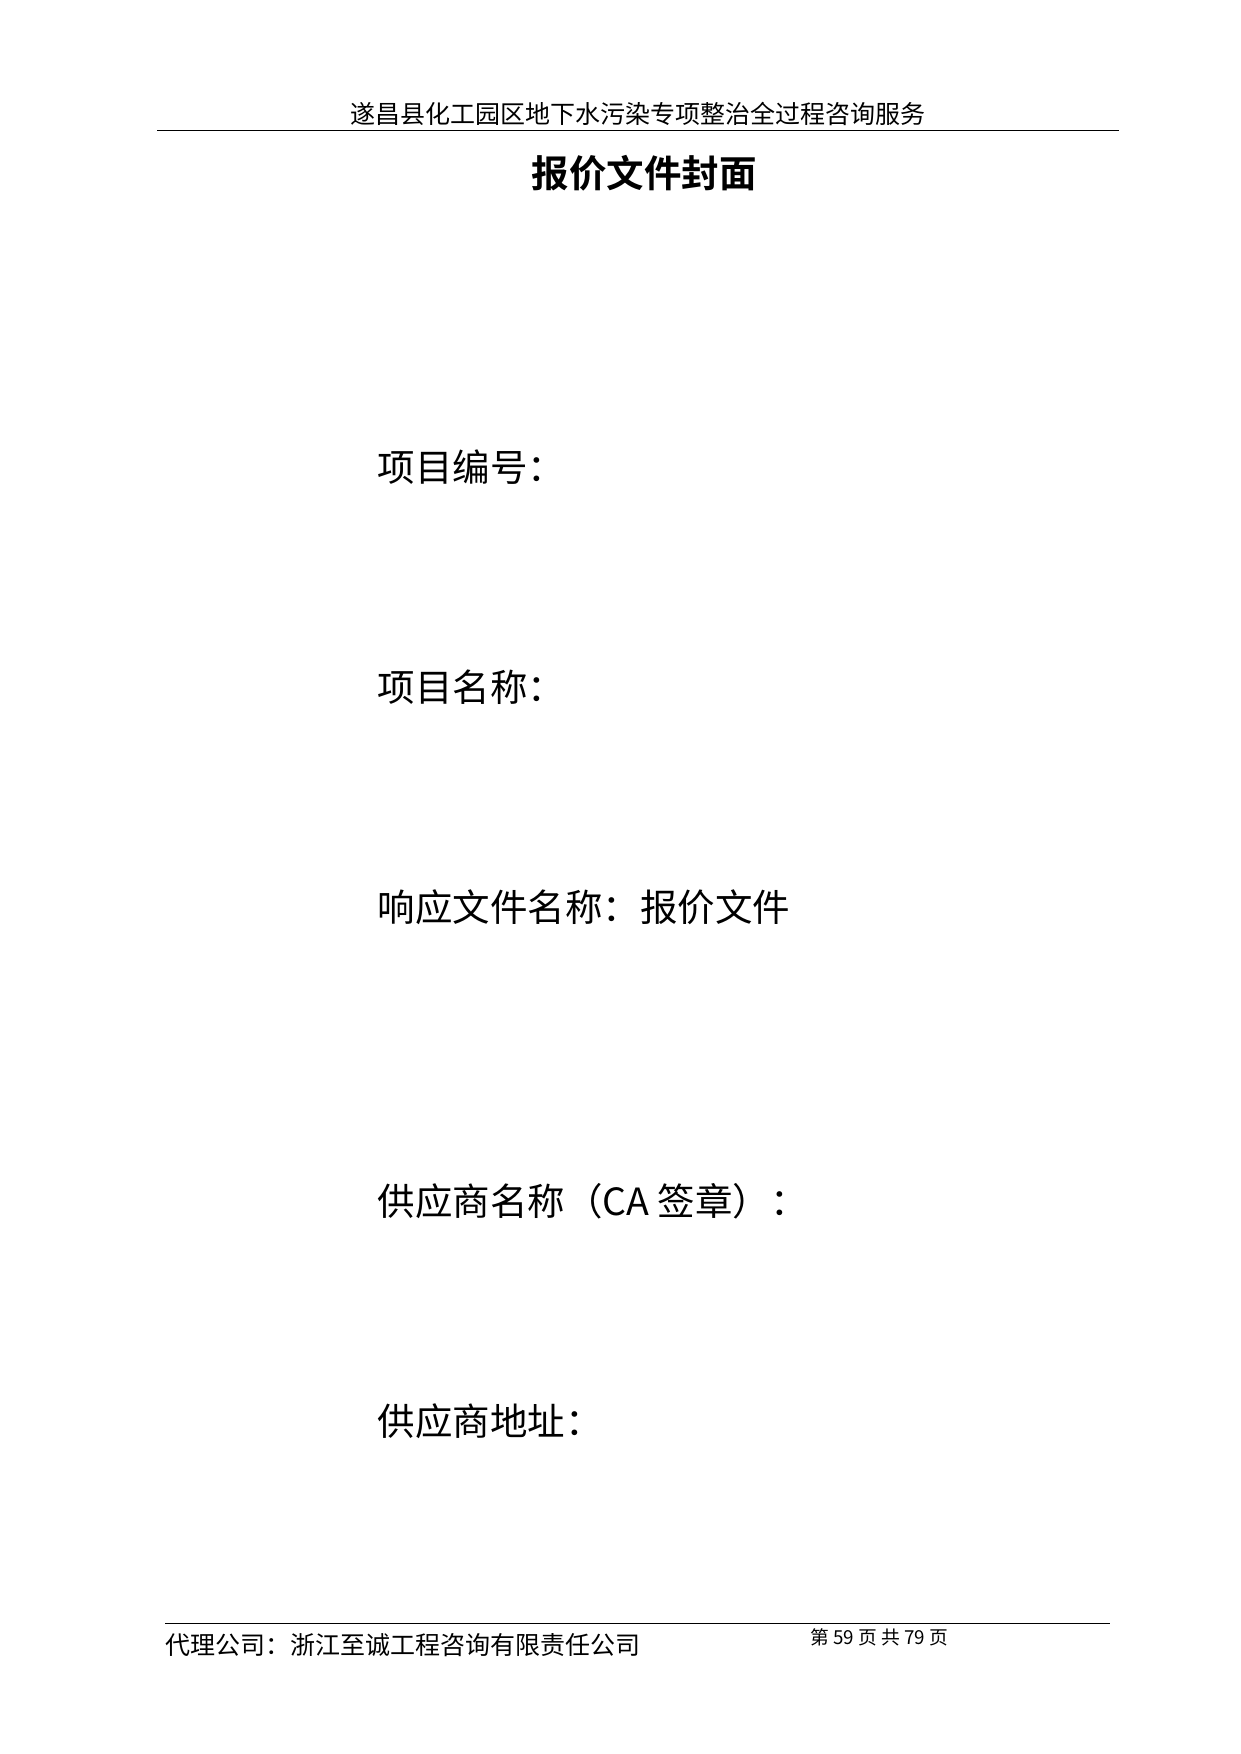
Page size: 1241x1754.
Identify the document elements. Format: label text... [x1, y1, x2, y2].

text 响应文件名称：报价文件 [377, 878, 1110, 933]
text 报价文件封面 [224, 144, 1064, 199]
text 项目名称： [377, 658, 1110, 712]
text 供应商名称（CA 签章）： [377, 1172, 1110, 1226]
text 项目编号： [377, 438, 1110, 492]
text 供应商地址： [377, 1392, 1110, 1446]
